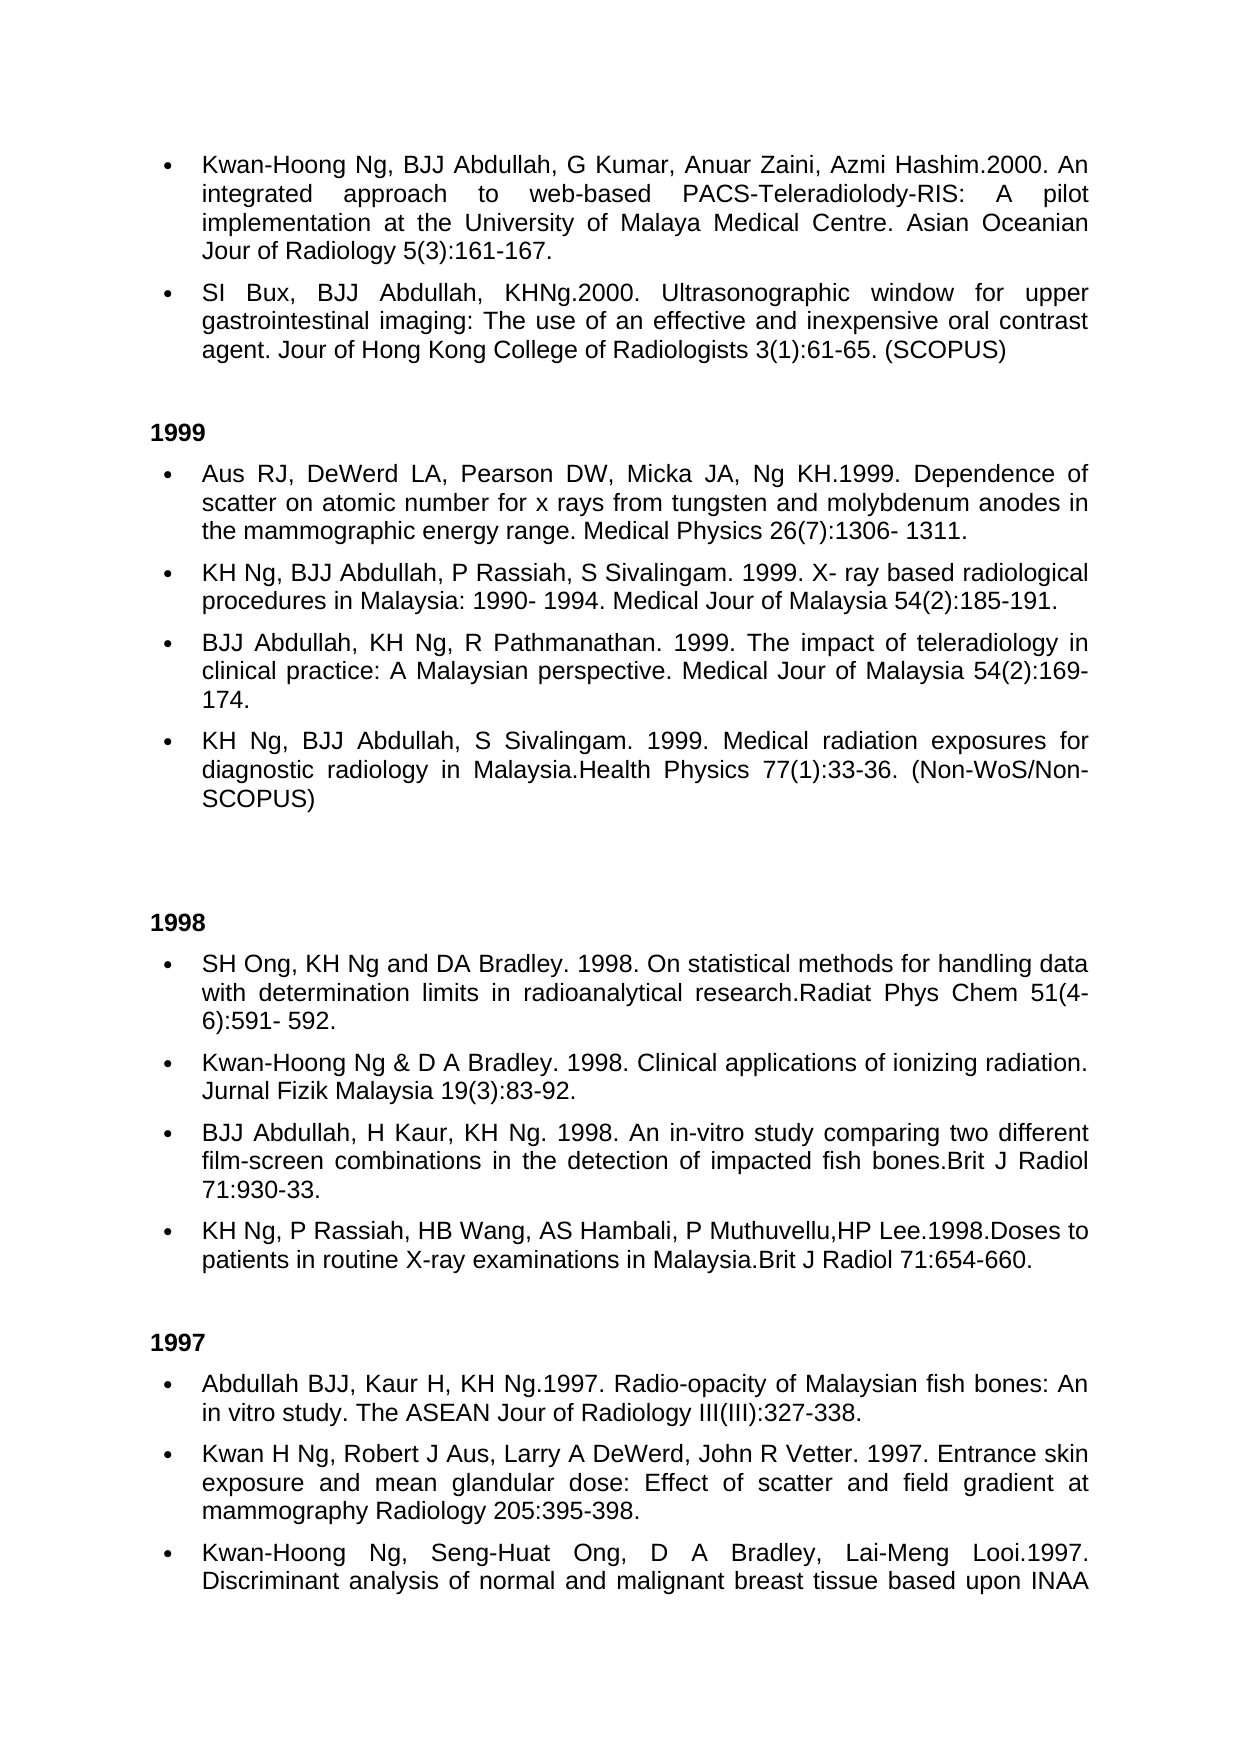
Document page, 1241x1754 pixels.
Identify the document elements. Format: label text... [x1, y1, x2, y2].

list Kwan-Hoong Ng, BJJ Abdullah, G Kumar, Anuar Zaini, Azmi Hashim.2000. An integrated approach to web-based PACS-Teleradiolody-RIS: A pilot implementation at the University of Malaya Medical Centre. Asian Oceanian Jour of Radiology 5(3):161-167. [164, 150, 1090, 265]
list KH Ng, P Rassiah, HB Wang, AS Hambali, P Muthuvellu,HP Lee.1998.Doses to patients in routine X-ray examinations in Malaysia.Brit J Radiol 71:654-660. [164, 1216, 1090, 1274]
list SH Ong, KH Ng and DA Bradley. 1998. On statistical methods for handling data with determination limits in radioanalytical research.Radiat Phys Chem 51(4-6):591- 592. [164, 949, 1090, 1035]
list SI Bux, BJJ Abdullah, KHNg.2000. Ultrasonographic window for upper gastrointestinal imaging: The use of an effective and inexpensive oral contrast agent. Jour of Hong Kong College of Radiologists 3(1):61-65. (SCOPUS) [164, 277, 1090, 364]
text 1998 [150, 907, 1090, 936]
list Abdullah BJJ, Kaur H, KH Ng.1997. Radio-opacity of Malaysian fish bones: An in vitro study. The ASEAN Jour of Radiology III(III):327-338. [164, 1369, 1090, 1426]
text 1999 [150, 417, 1090, 446]
list BJJ Abdullah, H Kaur, KH Ng. 1998. An in-vitro study comparing two different film-screen combinations in the detection of impacted fish bones.Brit J Radiol 71:930-33. [164, 1117, 1090, 1204]
list KH Ng, BJJ Abdullah, P Rassiah, S Sivalingam. 1999. X- ray based radiological procedures in Malaysia: 1990- 1994. Medical Jour of Malaysia 54(2):185-191. [164, 557, 1090, 615]
list Kwan-Hoong Ng & D A Bradley. 1998. Clinical applications of ionizing radiation. Jurnal Fizik Malaysia 19(3):83-92. [164, 1047, 1090, 1105]
list Aus RJ, DeWerd LA, Pearson DW, Micka JA, Ng KH.1999. Dependence of scatter on atomic number for x rays from tungsten and molybdenum anodes in the mammographic energy range. Medical Physics 26(7):1306- 1311. [164, 459, 1090, 545]
text 1997 [150, 1327, 1090, 1356]
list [164, 1537, 1090, 1595]
list Kwan H Ng, Robert J Aus, Larry A DeWerd, John R Vetter. 1997. Entrance skin exposure and mean glandular dose: Effect of scatter and field gradient at mammography Radiology 205:395-398. [164, 1439, 1090, 1525]
list KH Ng, BJJ Abdullah, S Sivalingam. 1999. Medical radiation exposures for diagnostic radiology in Malaysia.Health Physics 77(1):33-36. (Non-WoS/Non-SCOPUS) [164, 726, 1090, 812]
list BJJ Abdullah, KH Ng, R Pathmanathan. 1999. The impact of teleradiology in clinical practice: A Malaysian perspective. Medical Jour of Malaysia 54(2):169-174. [164, 627, 1090, 714]
